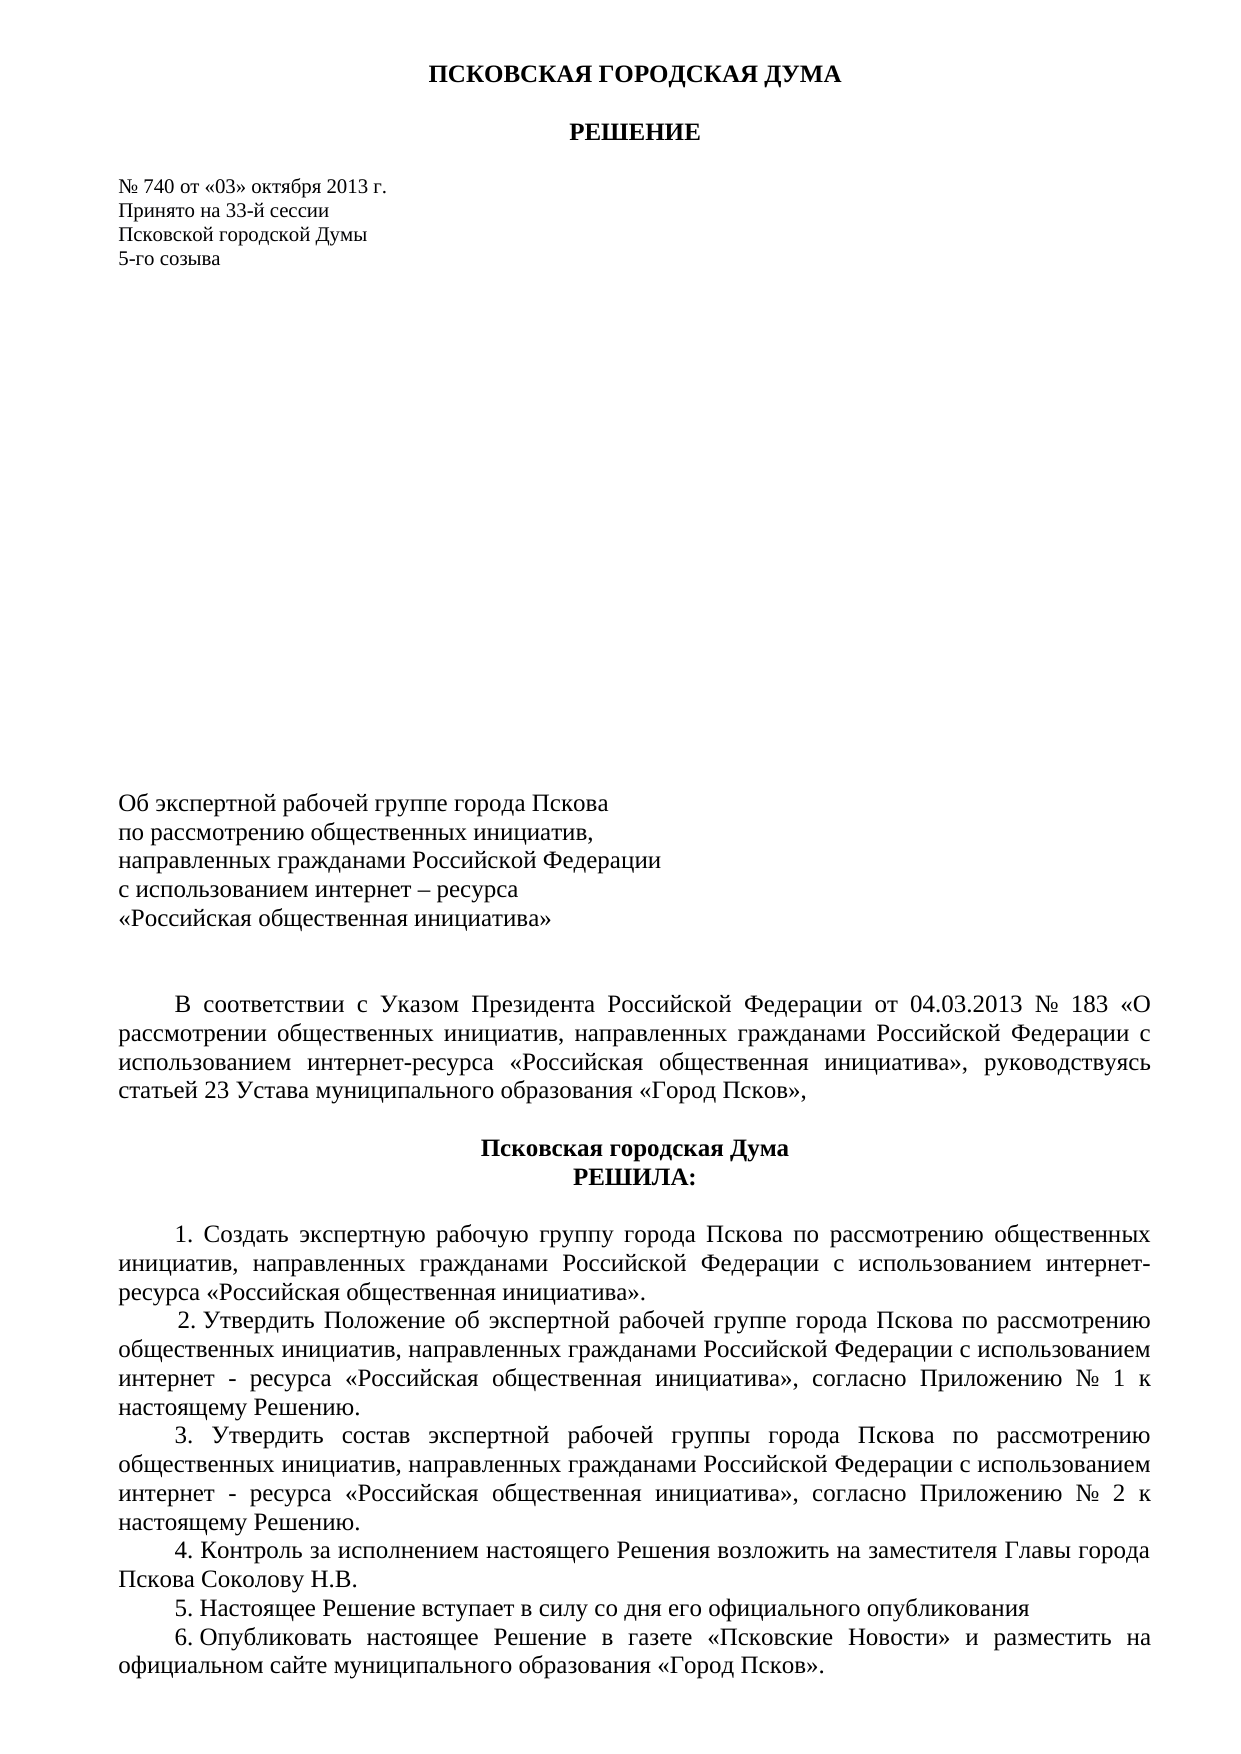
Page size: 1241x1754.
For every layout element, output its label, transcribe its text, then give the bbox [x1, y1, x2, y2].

text № 740 от «03» октября 2013 г. [118, 174, 1152, 198]
text В соответствии с Указом Президента Российской Федерации от 04.03.2013 № 183 «О рассмотрении общественных инициатив, направленных гражданами Российской Федерации с использованием интернет-ресурса «Российская общественная инициатива», руководствуясь статьей 23 Устава муниципального образования «Город Псков», [118, 989, 1152, 1104]
text ПСКОВСКАЯ ГОРОДСКАЯ ДУМА [118, 59, 1152, 88]
text 5-го созыва [118, 246, 1152, 270]
text направленных гражданами Российской Федерации [118, 845, 1152, 874]
text 4. Контроль за исполнением настоящего Решения возложить на заместителя Главы города Пскова Соколову Н.В. [118, 1535, 1152, 1593]
text 5. Настоящее Решение вступает в силу со дня его официального опубликования [118, 1593, 1152, 1622]
text Псковской городской Думы [118, 222, 1152, 246]
text Об экспертной рабочей группе города Пскова [118, 788, 1152, 817]
text с использованием интернет – ресурса [118, 874, 1152, 903]
text 1. Создать экспертную рабочую группу города Пскова по рассмотрению общественных инициатив, направленных гражданами Российской Федерации с использованием интернет-ресурса «Российская общественная инициатива». [118, 1219, 1152, 1305]
text Принято на 33-й сессии [118, 198, 1152, 222]
text РЕШИЛА: [118, 1162, 1152, 1190]
text «Российская общественная инициатива» [118, 903, 1152, 932]
text по рассмотрению общественных инициатив, [118, 817, 1152, 845]
text 6. Опубликовать настоящее Решение в газете «Псковские Новости» и разместить на официальном сайте муниципального образования «Город Псков». [118, 1622, 1152, 1679]
text 2. Утвердить Положение об экспертной рабочей группе города Пскова по рассмотрению общественных инициатив, направленных гражданами Российской Федерации с использованием интернет - ресурса «Российская общественная инициатива», согласно Приложению № 1 к настоящему Решению. [118, 1305, 1152, 1420]
text Псковская городская Дума [118, 1133, 1152, 1162]
text РЕШЕНИЕ [118, 117, 1152, 145]
text 3. Утвердить состав экспертной рабочей группы города Пскова по рассмотрению общественных инициатив, направленных гражданами Российской Федерации с использованием интернет - ресурса «Российская общественная инициатива», согласно Приложению № 2 к настоящему Решению. [118, 1420, 1152, 1535]
